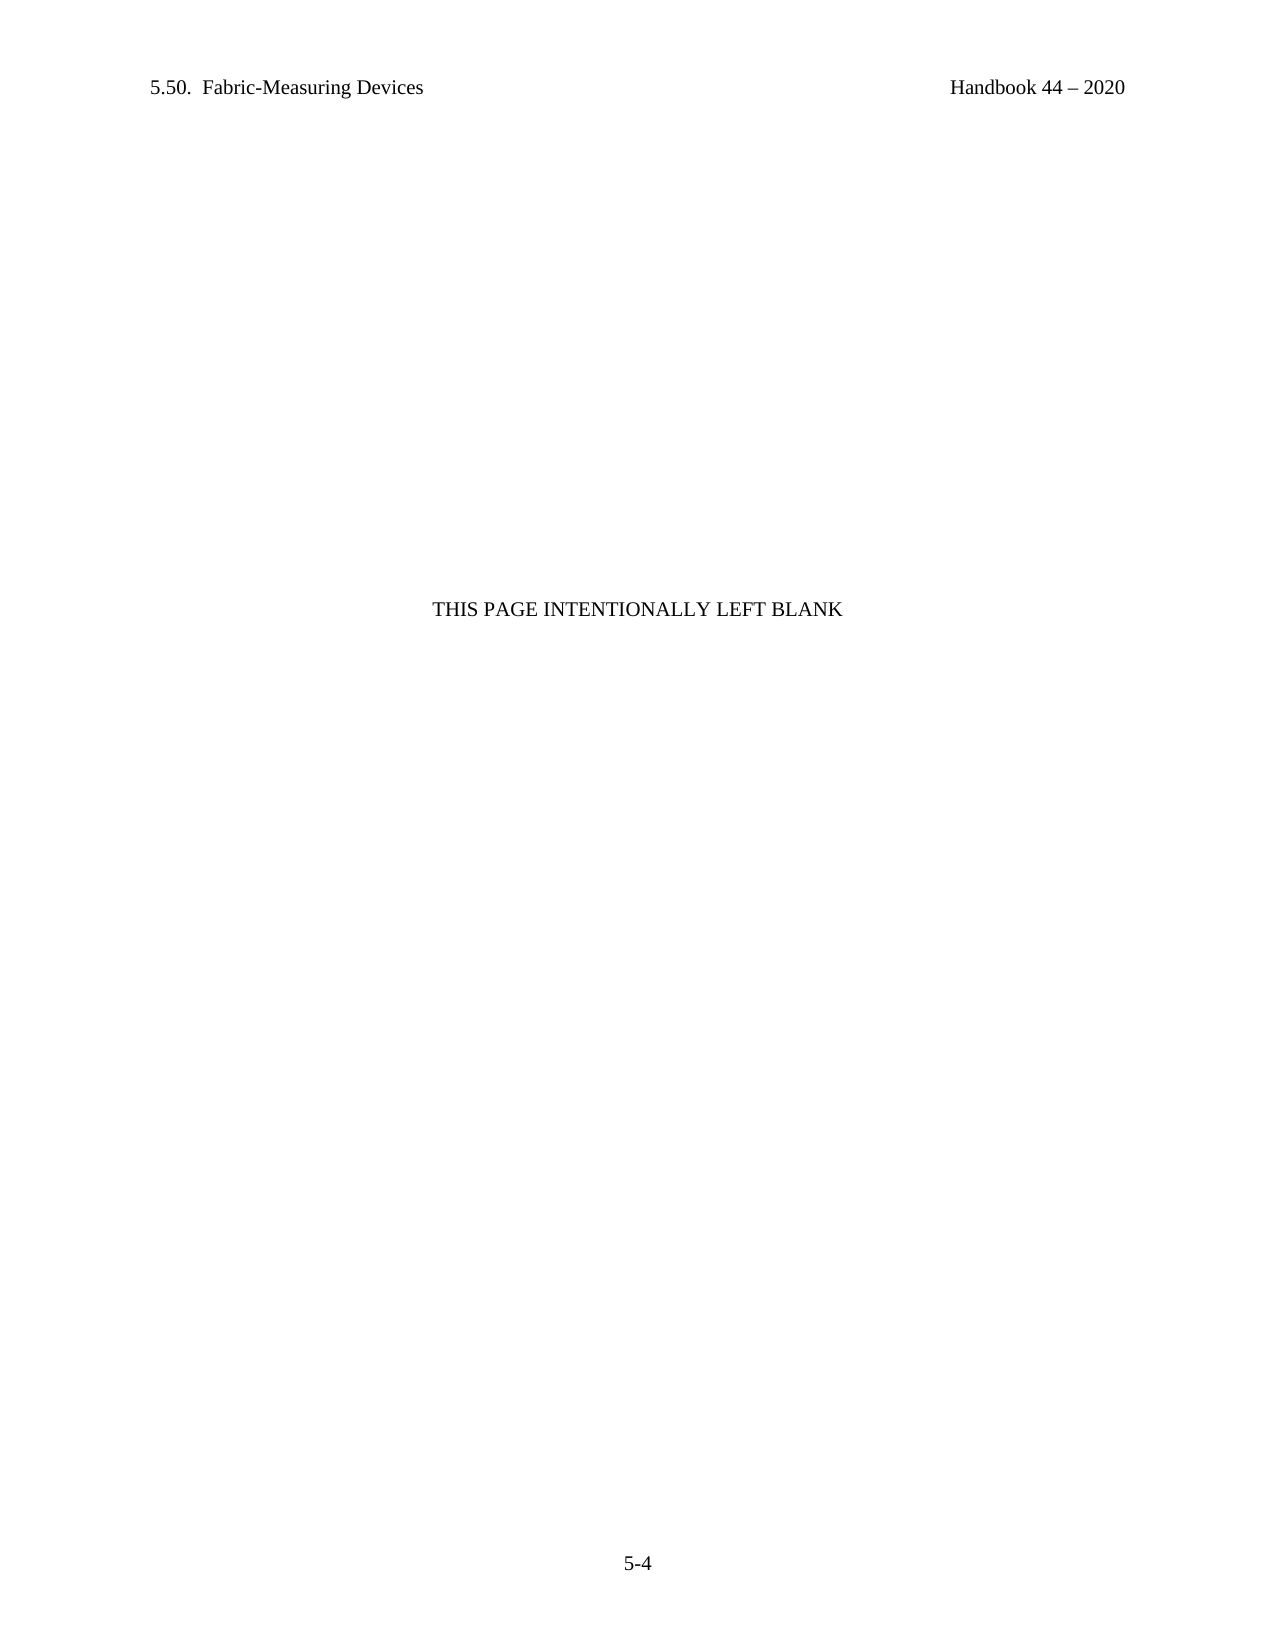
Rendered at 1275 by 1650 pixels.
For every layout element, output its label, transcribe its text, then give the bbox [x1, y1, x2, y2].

text THIS PAGE INTENTIONALLY LEFT BLANK [150, 597, 1125, 621]
